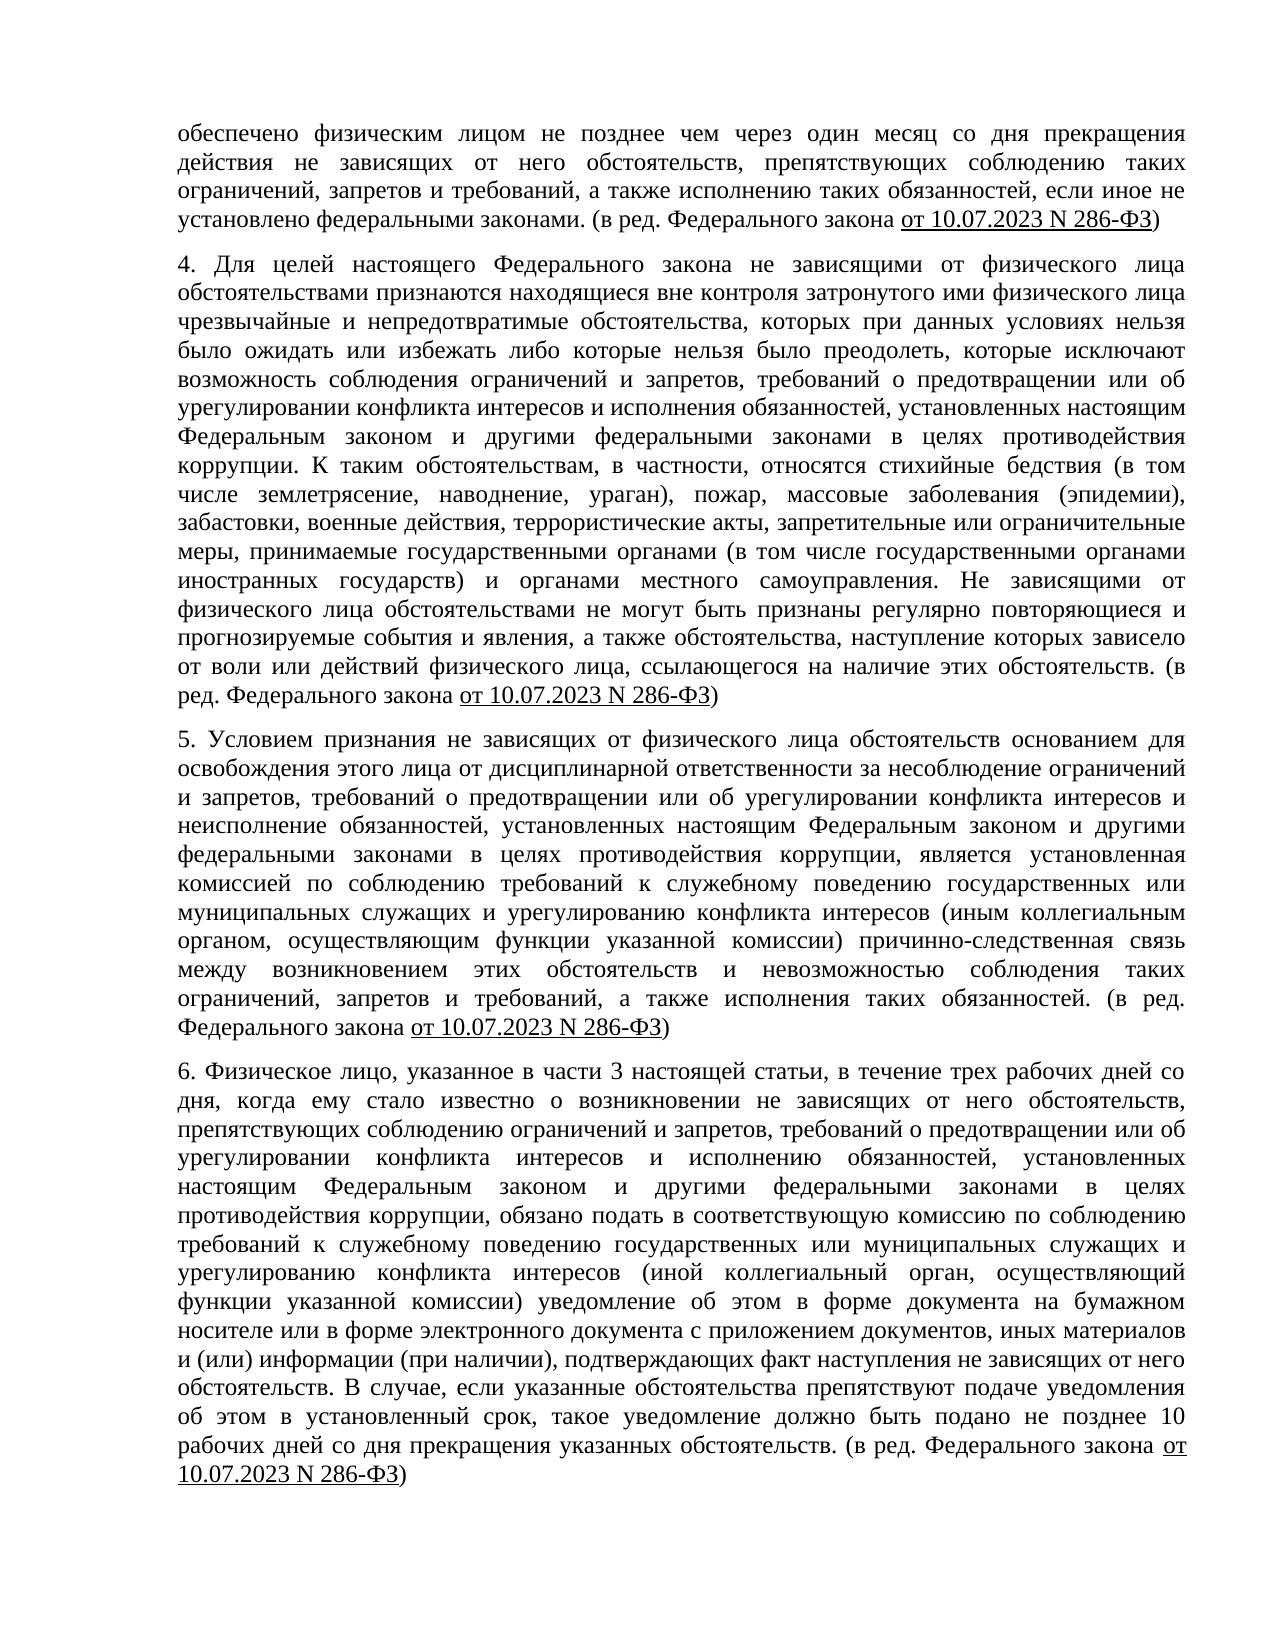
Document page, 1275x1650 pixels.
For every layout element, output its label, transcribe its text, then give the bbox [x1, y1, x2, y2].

text 5. Условием признания не зависящих от физического лица обстоятельств основанием для освобождения этого лица от дисциплинарной ответственности за несоблюдение ограничений и запретов, требований о предотвращении или об урегулировании конфликта интересов и неисполнение обязанностей, установленных настоящим Федеральным законом и другими федеральными законами в целях противодействия коррупции, является установленная комиссией по соблюдению требований к служебному поведению государственных или муниципальных служащих и урегулированию конфликта интересов (иным коллегиальным органом, осуществляющим функции указанной комиссии) причинно-следственная связь между возникновением этих обстоятельств и невозможностью соблюдения таких ограничений, запретов и требований, а также исполнения таких обязанностей. (в ред. Федерального закона от 10.07.2023 N 286-ФЗ) [177, 724, 1186, 1041]
text 4. Для целей настоящего Федерального закона не зависящими от физического лица обстоятельствами признаются находящиеся вне контроля затронутого ими физического лица чрезвычайные и непредотвратимые обстоятельства, которых при данных условиях нельзя было ожидать или избежать либо которые нельзя было преодолеть, которые исключают возможность соблюдения ограничений и запретов, требований о предотвращении или об урегулировании конфликта интересов и исполнения обязанностей, установленных настоящим Федеральным законом и другими федеральными законами в целях противодействия коррупции. К таким обстоятельствам, в частности, относятся стихийные бедствия (в том числе землетрясение, наводнение, ураган), пожар, массовые заболевания (эпидемии), забастовки, военные действия, террористические акты, запретительные или ограничительные меры, принимаемые государственными органами (в том числе государственными органами иностранных государств) и органами местного самоуправления. Не зависящими от физического лица обстоятельствами не могут быть признаны регулярно повторяющиеся и прогнозируемые события и явления, а также обстоятельства, наступление которых зависело от воли или действий физического лица, ссылающегося на наличие этих обстоятельств. (в ред. Федерального закона от 10.07.2023 N 286-ФЗ) [177, 249, 1186, 709]
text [177, 118, 1186, 233]
text 6. Физическое лицо, указанное в части 3 настоящей статьи, в течение трех рабочих дней со дня, когда ему стало известно о возникновении не зависящих от него обстоятельств, препятствующих соблюдению ограничений и запретов, требований о предотвращении или об урегулировании конфликта интересов и исполнению обязанностей, установленных настоящим Федеральным законом и другими федеральными законами в целях противодействия коррупции, обязано подать в соответствующую комиссию по соблюдению требований к служебному поведению государственных или муниципальных служащих и урегулированию конфликта интересов (иной коллегиальный орган, осуществляющий функции указанной комиссии) уведомление об этом в форме документа на бумажном носителе или в форме электронного документа с приложением документов, иных материалов и (или) информации (при наличии), подтверждающих факт наступления не зависящих от него обстоятельств. В случае, если указанные обстоятельства препятствуют подаче уведомления об этом в установленный срок, такое уведомление должно быть подано не позднее 10 рабочих дней со дня прекращения указанных обстоятельств. (в ред. Федерального закона от 10.07.2023 N 286-ФЗ) [177, 1056, 1186, 1487]
